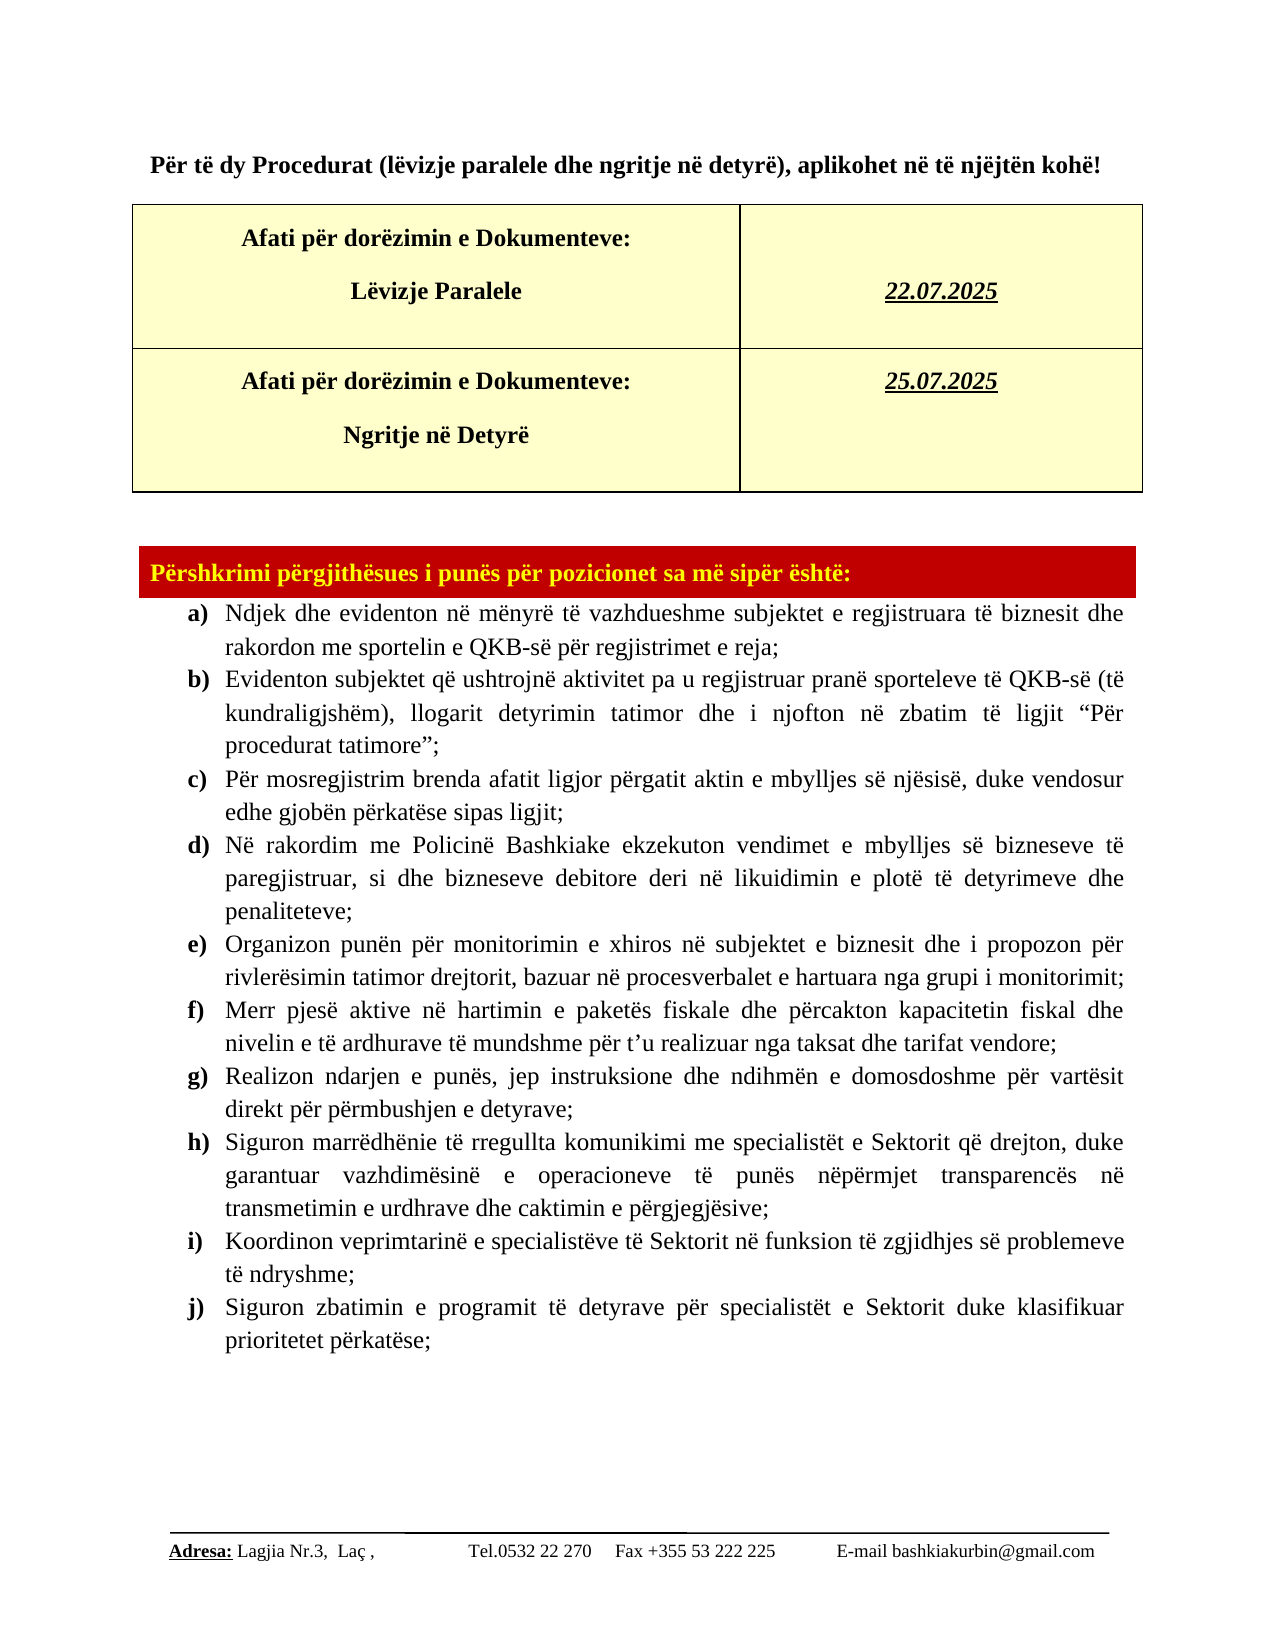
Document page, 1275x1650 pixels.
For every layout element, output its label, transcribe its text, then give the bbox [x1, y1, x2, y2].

table_header Përshkrimi përgjithësues i punës për pozicionet sa më sipër është: [139, 546, 1136, 598]
list Siguron zbatimin e programit të detyrave për specialistët e Sektorit duke klasifikuar prioritetet përkatëse; [187, 1292, 1125, 1354]
list Në rakordim me Policinë Bashkiake ekzekuton vendimet e mbylljes së bizneseve të paregjistruar, si dhe bizneseve debitore deri në likuidimin e plotë të detyrimeve dhe penaliteteve; [187, 830, 1125, 924]
list Ndjek dhe evidenton në mënyrë të vazhdueshme subjektet e regjistruara të biznesit dhe rakordon me sportelin e QKB-së për regjistrimet e reja; [187, 598, 1125, 660]
text Për të dy Procedurat (lëvizje paralele dhe ngritje në detyrë), aplikohet në të njëjtën kohë! [150, 150, 1125, 179]
list Koordinon veprimtarinë e specialistëve të Sektorit në funksion të zgjidhjes së problemeve të ndryshme; [187, 1226, 1125, 1288]
list Evidenton subjektet që ushtrojnë aktivitet pa u regjistruar pranë sporteleve të QKB-së (të kundraligjshëm), llogarit detyrimin tatimor dhe i njofton në zbatim të ligjit “Për procedurat tatimore”; [187, 664, 1125, 759]
list Merr pjesë aktive në hartimin e paketës fiskale dhe përcakton kapacitetin fiskal dhe nivelin e të ardhurave të mundshme për t’u realizuar nga taksat dhe tarifat vendore; [187, 995, 1125, 1057]
list Organizon punën për monitorimin e xhiros në subjektet e biznesit dhe i propozon për rivlerësimin tatimor drejtorit, bazuar në procesverbalet e hartuara nga grupi i monitorimit; [187, 929, 1125, 991]
table_cell Afati për dorëzimin e Dokumenteve: Ngritje në Detyrë [133, 349, 739, 491]
table_header Afati për dorëzimin e Dokumenteve: Lëvizje Paralele [133, 205, 739, 348]
table_header 22.07.2025 [741, 205, 1142, 348]
list Për mosregjistrim brenda afatit ligjor përgatit aktin e mbylljes së njësisë, duke vendosur edhe gjobën përkatëse sipas ligjit; [187, 764, 1125, 825]
list Siguron marrëdhënie të rregullta komunikimi me specialistët e Sektorit që drejton, duke garantuar vazhdimësinë e operacioneve të punës nëpërmjet transparencës në transmetimin e urdhrave dhe caktimin e përgjegjësive; [187, 1127, 1125, 1222]
list Realizon ndarjen e punës, jep instruksione dhe ndihmën e domosdoshme për vartësit direkt për përmbushjen e detyrave; [187, 1061, 1125, 1123]
table_cell 25.07.2025 [741, 349, 1142, 491]
